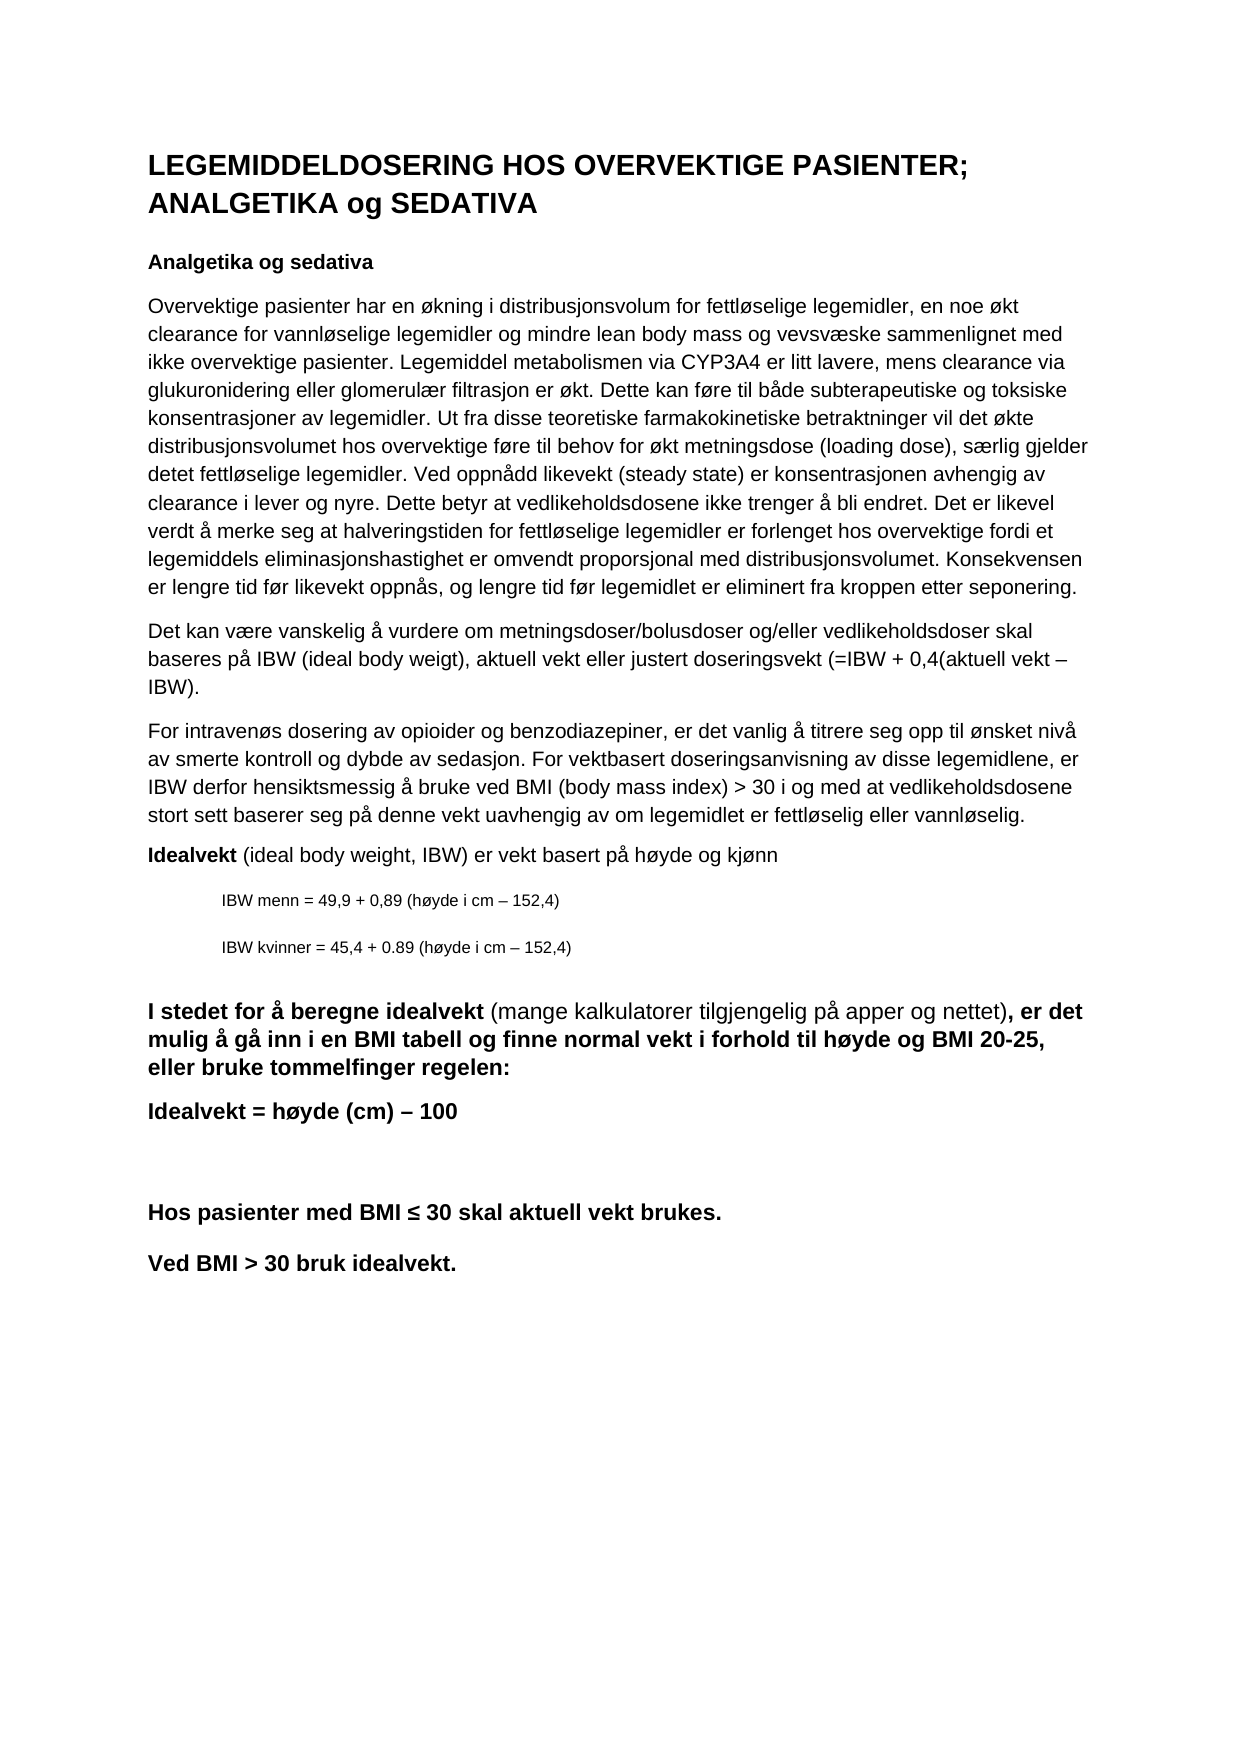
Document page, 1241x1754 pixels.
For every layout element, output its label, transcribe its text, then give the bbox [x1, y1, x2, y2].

text Idealvekt (ideal body weight, IBW) er vekt basert på høyde og kjønn [148, 842, 1093, 866]
text IBW kvinner = 45,4 + 0.89 (høyde i cm – 152,4) [148, 937, 1093, 957]
text IBW menn = 49,9 + 0,89 (høyde i cm – 152,4) [148, 890, 1093, 909]
text Idealvekt = høyde (cm) – 100 [148, 1096, 1093, 1124]
text Analgetika og sedativa [148, 246, 1093, 274]
text I stedet for å beregne idealvekt (mange kalkulatorer tilgjengelig på apper og nettet), er det mulig å gå inn i en BMI tabell og finne normal vekt i forhold til høyde og BMI 20-25, eller bruke tommelfinger regelen: [148, 996, 1093, 1081]
text For intravenøs dosering av opioider og benzodiazepiner, er det vanlig å titrere seg opp til ønsket nivå av smerte kontroll og dybde av sedasjon. For vektbasert doseringsanvisning av disse legemidlene, er IBW derfor hensiktsmessig å bruke ved BMI (body mass index) > 30 i og med at vedlikeholdsdosene stort sett baserer seg på denne vekt uavhengig av om legemidlet er fettløselig eller vannløselig. [148, 714, 1093, 827]
text Overvektige pasienter har en økning i distribusjonsvolum for fettløselige legemidler, en noe økt clearance for vannløselige legemidler og mindre lean body mass og vevsvæske sammenlignet med ikke overvektige pasienter. Legemiddel metabolismen via CYP3A4 er litt lavere, mens clearance via glukuronidering eller glomerulær filtrasjon er økt. Dette kan føre til både subterapeutiske og toksiske konsentrasjoner av legemidler. Ut fra disse teoretiske farmakokinetiske betraktninger vil det økte distribusjonsvolumet hos overvektige føre til behov for økt metningsdose (loading dose), særlig gjelder detet fettløselige legemidler. Ved oppnådd likevekt (steady state) er konsentrasjonen avhengig av clearance i lever og nyre. Dette betyr at vedlikeholdsdosene ikke trenger å bli endret. Det er likevel verdt å merke seg at halveringstiden for fettløselige legemidler er forlenget hos overvektige fordi et legemiddels eliminasjonshastighet er omvendt proporsjonal med distribusjonsvolumet. Konsekvensen er lengre tid før likevekt oppnås, og lengre tid før legemidlet er eliminert fra kroppen etter seponering. [148, 289, 1093, 599]
text Det kan være vanskelig å vurdere om metningsdoser/bolusdoser og/eller vedlikeholdsdoser skal baseres på IBW (ideal body weigt), aktuell vekt eller justert doseringsvekt (=IBW + 0,4(aktuell vekt – IBW). [148, 614, 1093, 699]
text Hos pasienter med BMI ≤ 30 skal aktuell vekt brukes. [148, 1199, 1093, 1226]
text Ved BMI > 30 bruk idealvekt. [148, 1250, 1093, 1277]
text LEGEMIDDELDOSERING HOS OVERVEKTIGE PASIENTER; ANALGETIKA og SEDATIVA [148, 148, 1093, 220]
